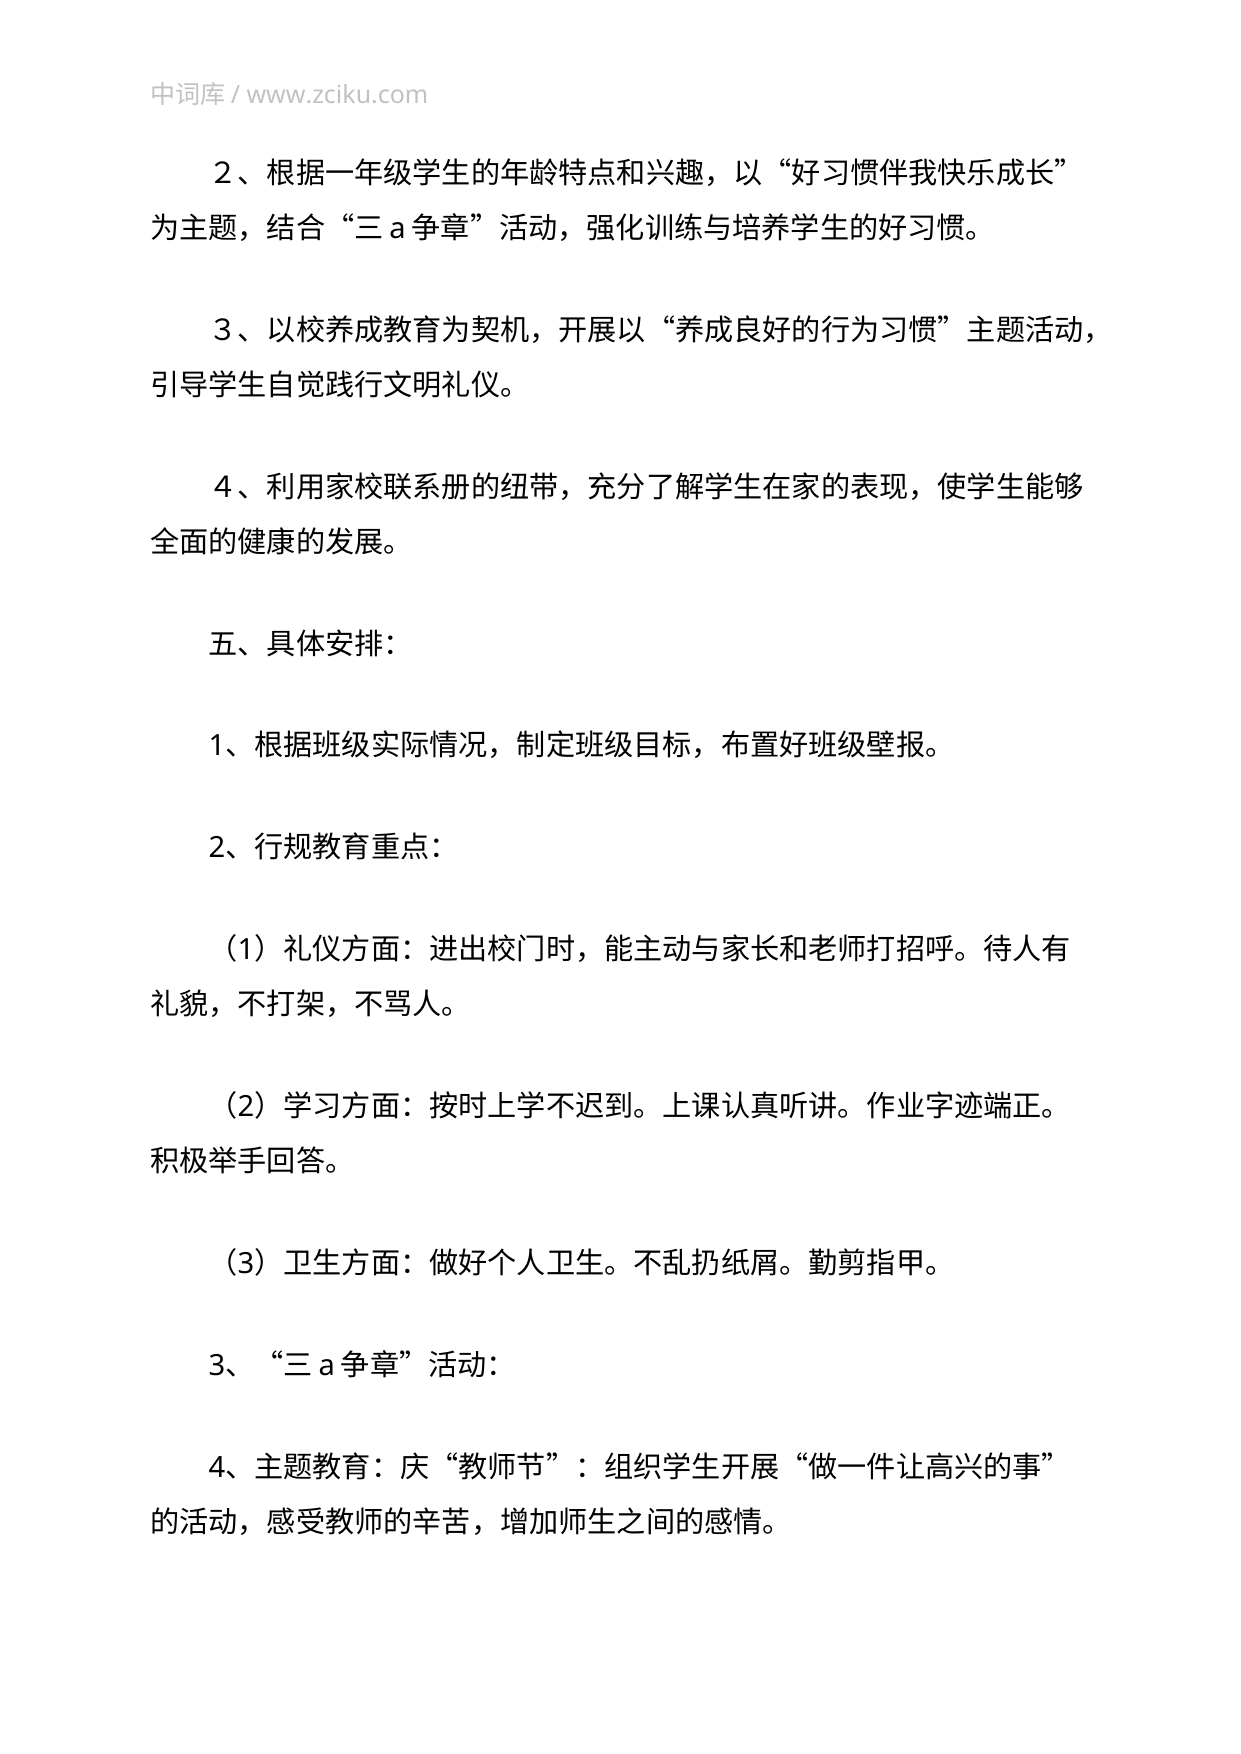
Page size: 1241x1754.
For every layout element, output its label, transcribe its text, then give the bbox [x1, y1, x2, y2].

text 3、“三a争章”活动： [150, 1341, 1090, 1384]
text 五、具体安排： [150, 620, 1090, 662]
text （2）学习方面：按时上学不迟到。上课认真听讲。作业字迹端正。积极举手回答。 [150, 1083, 1090, 1180]
text 2、行规教育重点： [150, 824, 1090, 866]
text 4、主题教育：庆“教师节”：组织学生开展“做一件让高兴的事”的活动，感受教师的辛苦，增加师生之间的感情。 [150, 1443, 1090, 1541]
text 1、根据班级实际情况，制定班级目标，布置好班级壁报。 [150, 722, 1090, 764]
text ３、以校养成教育为契机，开展以“养成良好的行为习惯”主题活动，引导学生自觉践行文明礼仪。 [150, 307, 1090, 404]
text ４、利用家校联系册的纽带，充分了解学生在家的表现，使学生能够全面的健康的发展。 [150, 463, 1090, 561]
text （1）礼仪方面：进出校门时，能主动与家长和老师打招呼。待人有礼貌，不打架，不骂人。 [150, 926, 1090, 1023]
text （3）卫生方面：做好个人卫生。不乱扔纸屑。勤剪指甲。 [150, 1239, 1090, 1282]
text ２、根据一年级学生的年龄特点和兴趣，以“好习惯伴我快乐成长”为主题，结合“三a争章”活动，强化训练与培养学生的好习惯。 [150, 150, 1090, 247]
